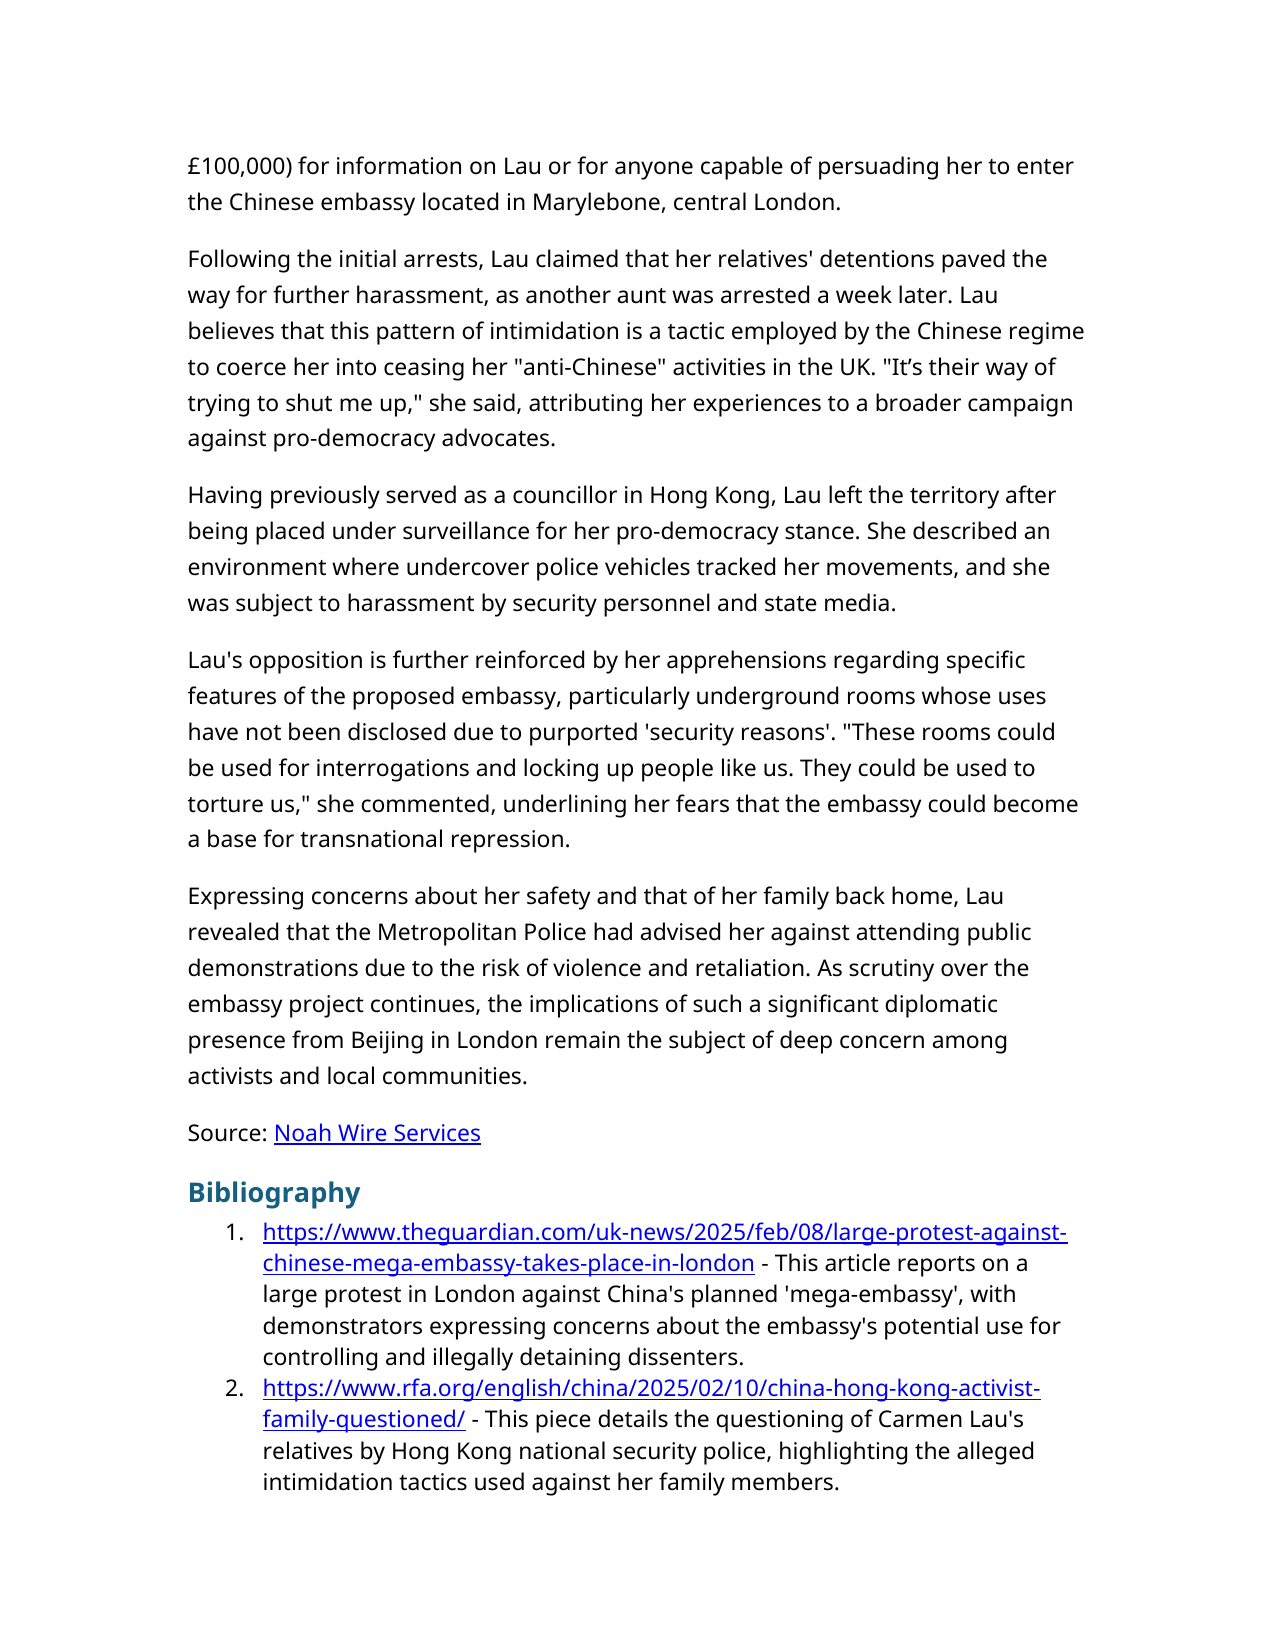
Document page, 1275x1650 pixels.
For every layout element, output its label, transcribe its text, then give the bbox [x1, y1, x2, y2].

text Following the initial arrests, Lau claimed that her relatives' detentions paved the way for further harassment, as another aunt was arrested a week later. Lau believes that this pattern of intimidation is a tactic employed by the Chinese regime to coerce her into ceasing her "anti-Chinese" activities in the UK. "It’s their way of trying to shut me up," she said, attributing her experiences to a broader campaign against pro-democracy advocates. [187, 243, 1087, 454]
list https://www.theguardian.com/uk-news/2025/feb/08/large-protest-against-chinese-mega-embassy-takes-place-in-london - This article reports on a large protest in London against China's planned 'mega-embassy', with demonstrators expressing concerns about the embassy's potential use for controlling and illegally detaining dissenters. [225, 1216, 1087, 1372]
text Having previously served as a councillor in Hong Kong, Lau left the territory after being placed under surveillance for her pro-democracy stance. She described an environment where undercover police vehicles tracked her movements, and she was subject to harassment by security personnel and state media. [187, 479, 1087, 618]
text Expressing concerns about her safety and that of her family back home, Lau revealed that the Metropolitan Police had advised her against attending public demonstrations due to the risk of violence and retaliation. As scrutiny over the embassy project continues, the implications of such a significant diplomatic presence from Beijing in London remain the subject of deep concern among activists and local communities. [187, 880, 1087, 1091]
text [187, 150, 1087, 217]
text Lau's opposition is further reinforced by her apprehensions regarding specific features of the proposed embassy, particularly underground rooms whose uses have not been disclosed due to purported 'security reasons'. "These rooms could be used for interrogations and locking up people like us. They could be used to torture us," she commented, underlining her fears that the embassy could become a base for transnational repression. [187, 644, 1087, 855]
text Source: Noah Wire Services [187, 1117, 1087, 1148]
subtitle Bibliography [187, 1173, 1087, 1210]
list https://www.rfa.org/english/china/2025/02/10/china-hong-kong-activist-family-questioned/ - This piece details the questioning of Carmen Lau's relatives by Hong Kong national security police, highlighting the alleged intimidation tactics used against her family members. [225, 1372, 1087, 1497]
